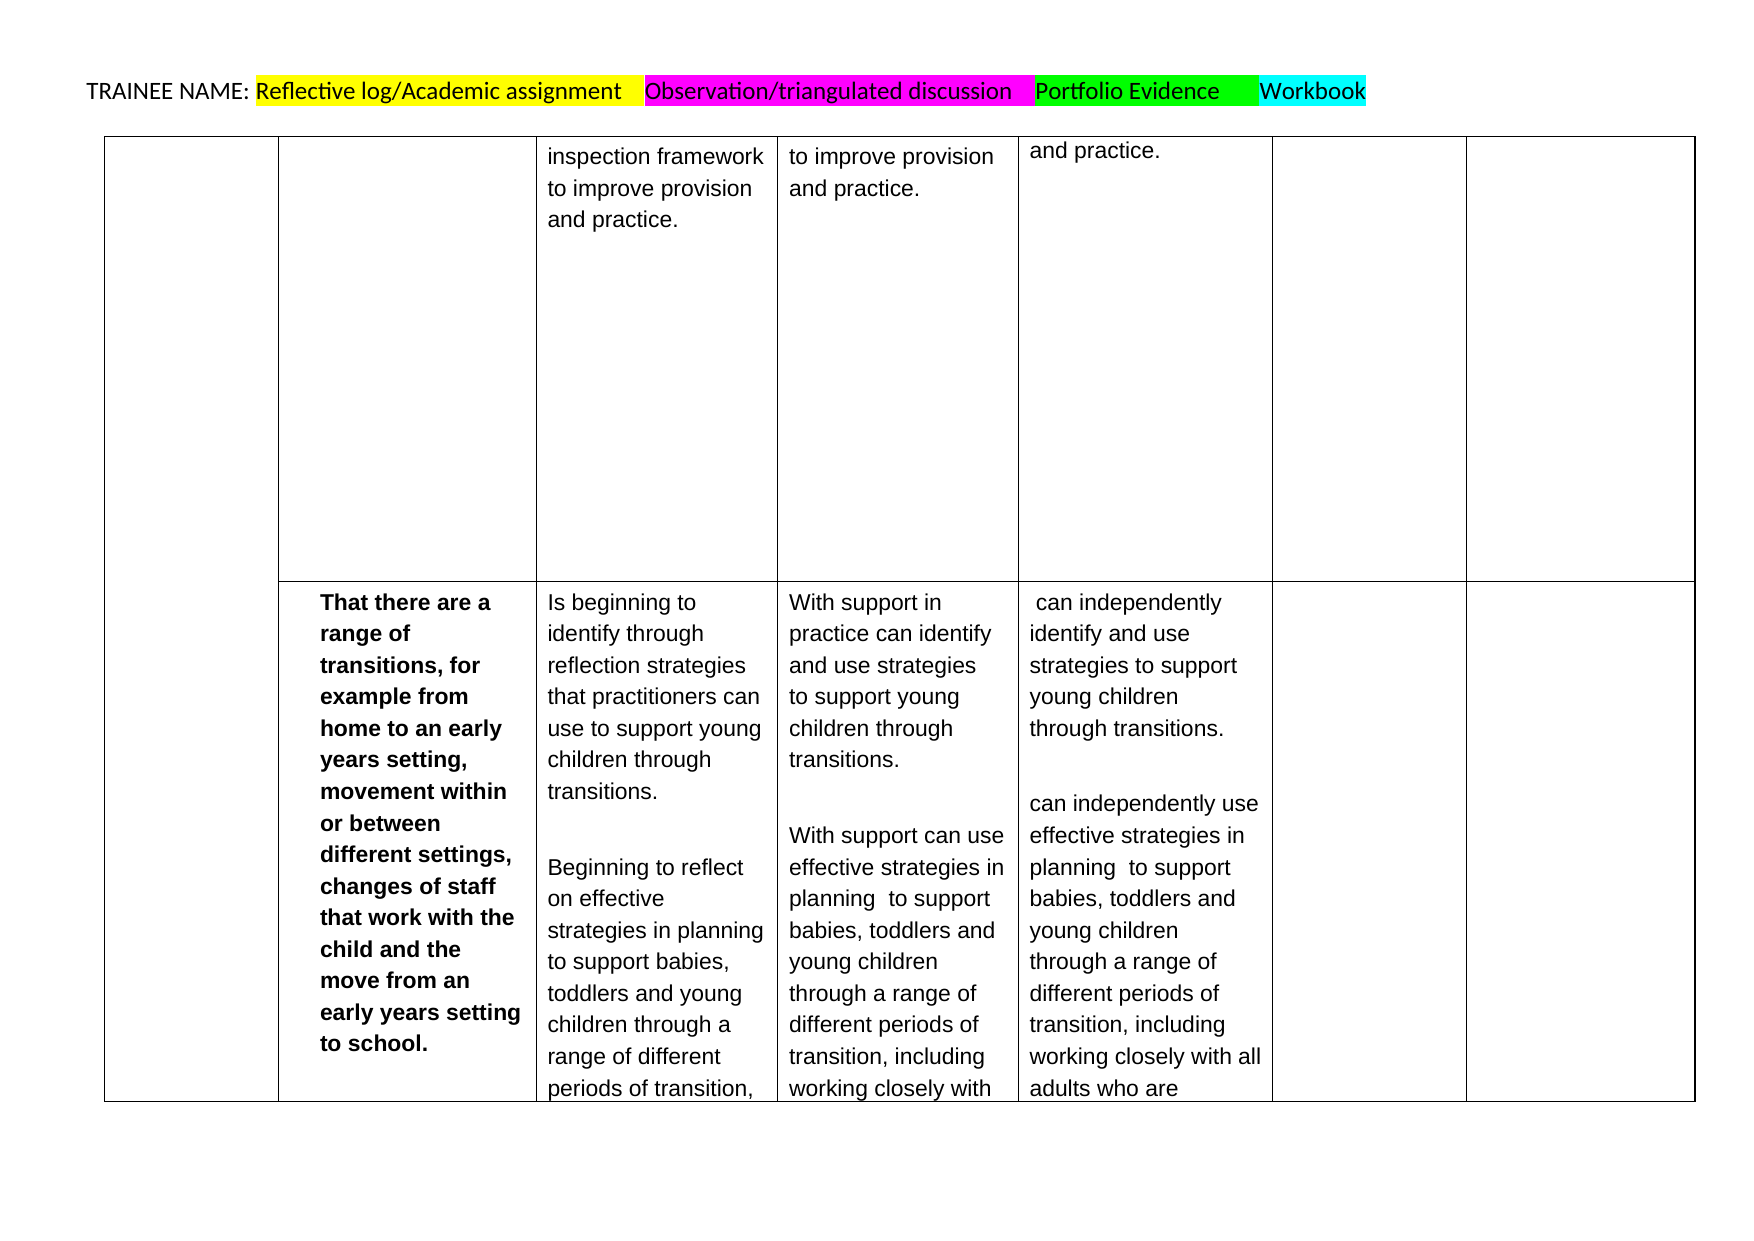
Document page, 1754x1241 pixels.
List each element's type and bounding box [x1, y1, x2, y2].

table_cell [537, 582, 777, 1101]
table_cell [1467, 582, 1694, 1101]
table_cell [279, 137, 536, 581]
table_cell [778, 137, 1018, 581]
table_cell [778, 582, 1018, 1101]
table_cell [1019, 582, 1272, 1101]
table_cell [1467, 137, 1694, 581]
table_cell [1273, 137, 1466, 581]
table_cell [1273, 582, 1466, 1101]
table_cell [537, 137, 777, 581]
table_cell [1019, 137, 1272, 581]
table_cell [279, 582, 536, 1101]
